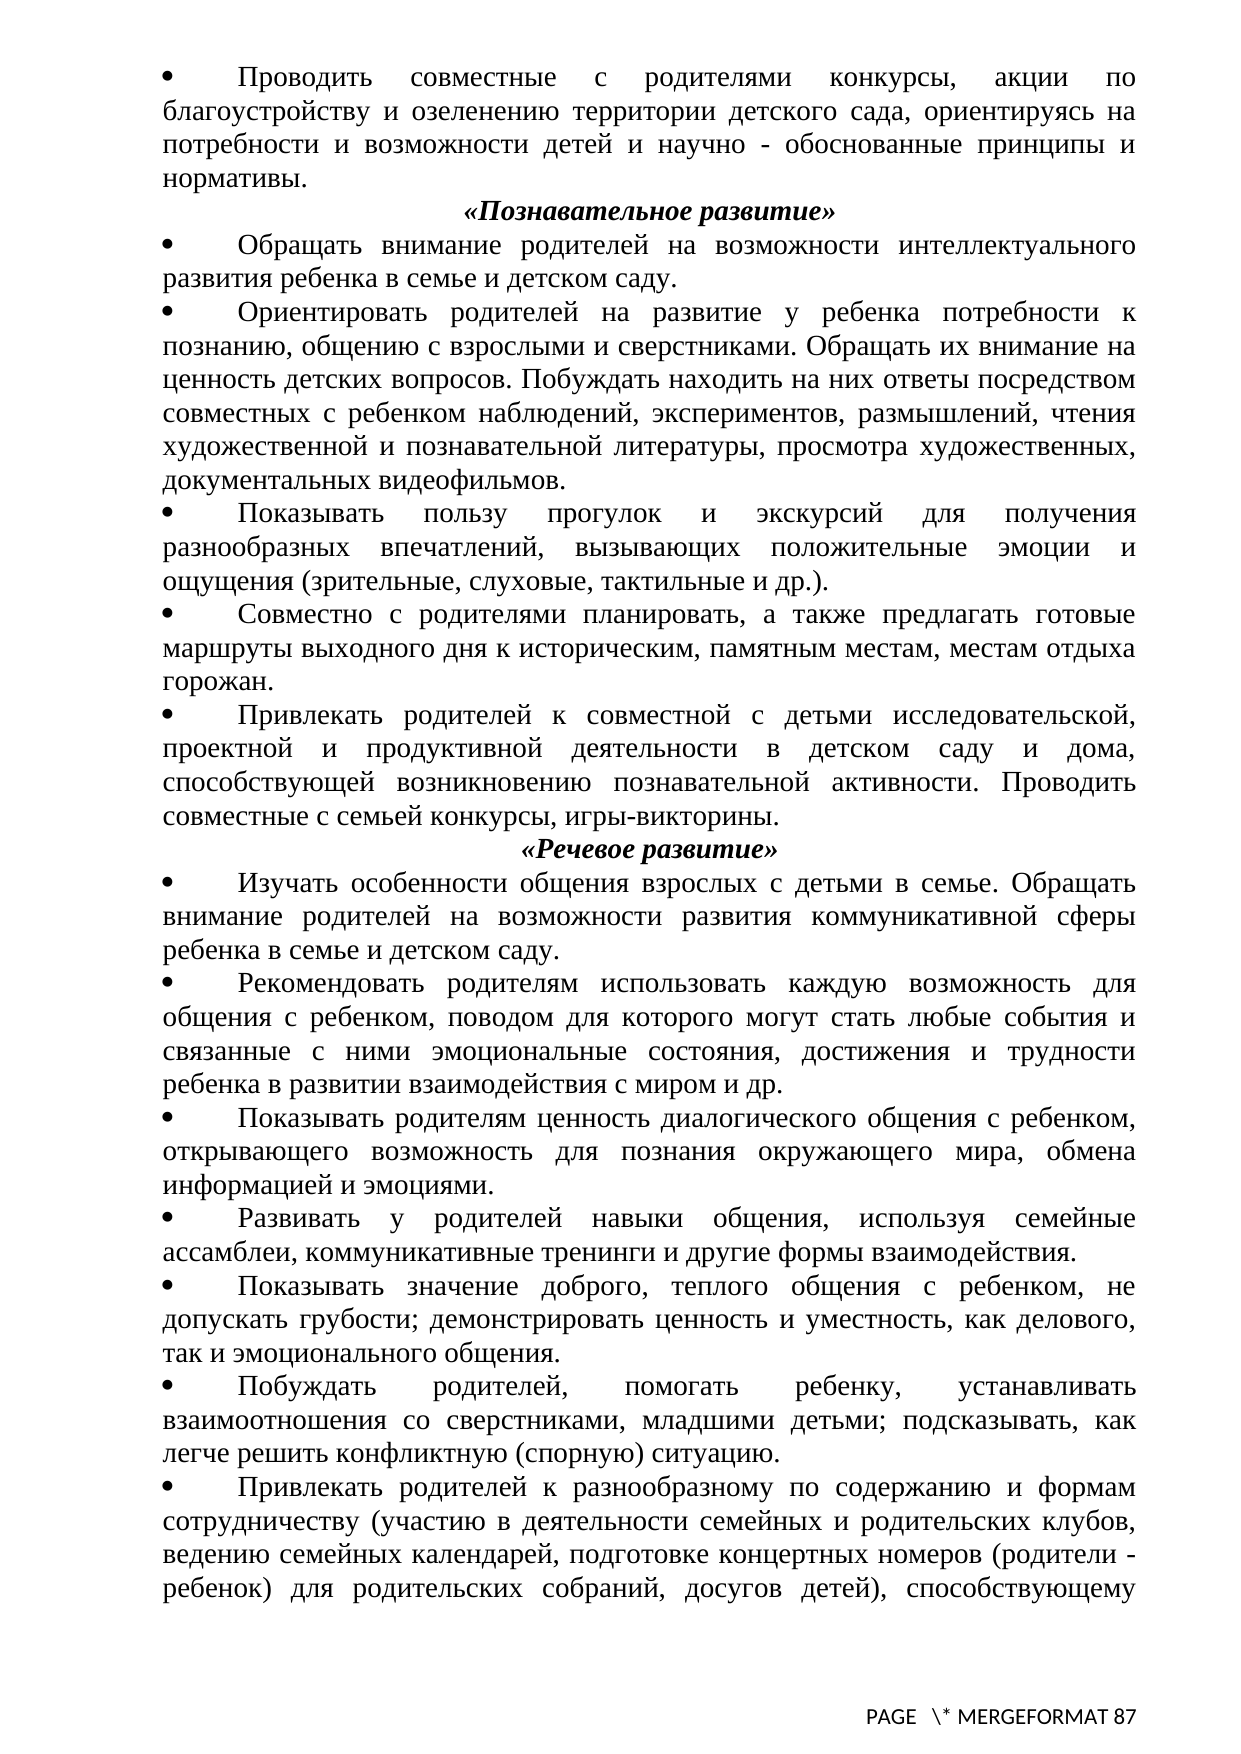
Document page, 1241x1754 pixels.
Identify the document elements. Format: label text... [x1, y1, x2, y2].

text «Речевое развитие» [162, 831, 1137, 865]
list Побуждать родителей, помогать ребенку, устанавливать взаимоотношения со сверстниками, младшими детьми; подсказывать, как легче решить конфликтную (спорную) ситуацию. [162, 1368, 1137, 1469]
list Развивать у родителей навыки общения, используя семейные ассамблеи, коммуникативные тренинги и другие формы взаимодействия. [162, 1201, 1137, 1268]
list Совместно с родителями планировать, а также предлагать готовые маршруты выходного дня к историческим, памятным местам, местам отдыха горожан. [162, 596, 1137, 697]
list Рекомендовать родителям использовать каждую возможность для общения с ребенком, поводом для которого могут стать любые события и связанные с ними эмоциональные состояния, достижения и трудности ребенка в развитии взаимодействия с миром и др. [162, 966, 1137, 1100]
list Показывать родителям ценность диалогического общения с ребенком, открывающего возможность для познания окружающего мира, обмена информацией и эмоциями. [162, 1100, 1137, 1201]
list Обращать внимание родителей на возможности интеллектуального развития ребенка в семье и детском саду. [162, 227, 1137, 294]
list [162, 1469, 1137, 1603]
list Привлекать родителей к совместной с детьми исследовательской, проектной и продуктивной деятельности в детском саду и дома, способствующей возникновению познавательной активности. Проводить совместные с семьей конкурсы, игры-викторины. [162, 697, 1137, 831]
list Показывать пользу прогулок и экскурсий для получения разнообразных впечатлений, вызывающих положительные эмоции и ощущения (зрительные, слуховые, тактильные и др.). [162, 496, 1137, 596]
list Изучать особенности общения взрослых с детьми в семье. Обращать внимание родителей на возможности развития коммуникативной сферы ребенка в семье и детском саду. [162, 865, 1137, 966]
text «Познавательное развитие» [162, 193, 1137, 227]
list Проводить совместные с родителями конкурсы, акции по благоустройству и озеленению территории детского сада, ориентируясь на потребности и возможности детей и научно - обоснованные принципы и нормативы. [162, 59, 1137, 193]
list Показывать значение доброго, теплого общения с ребенком, не допускать грубости; демонстрировать ценность и уместность, как делового, так и эмоционального общения. [162, 1268, 1137, 1368]
list Ориентировать родителей на развитие у ребенка потребности к познанию, общению с взрослыми и сверстниками. Обращать их внимание на ценность детских вопросов. Побуждать находить на них ответы посредством совместных с ребенком наблюдений, экспериментов, размышлений, чтения художественной и познавательной литературы, просмотра художественных, документальных видеофильмов. [162, 294, 1137, 496]
